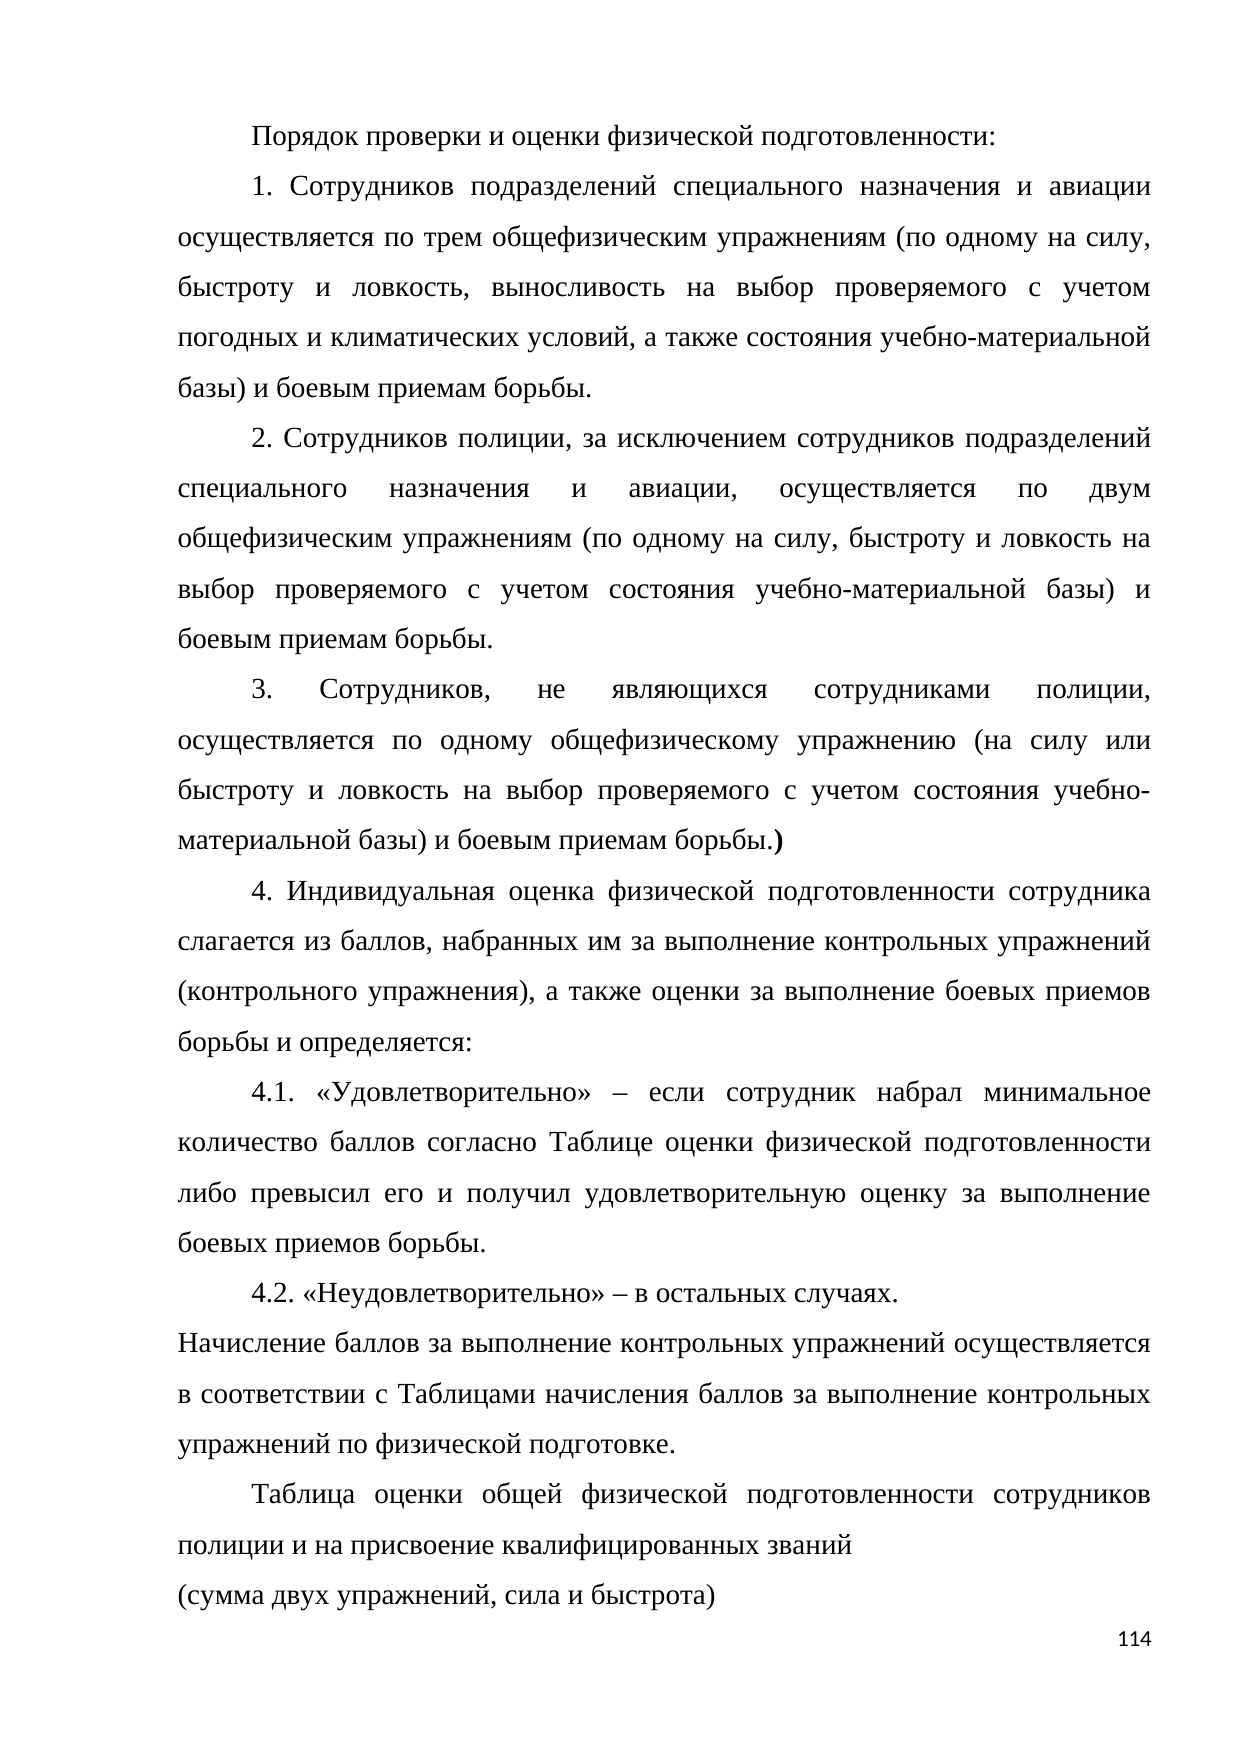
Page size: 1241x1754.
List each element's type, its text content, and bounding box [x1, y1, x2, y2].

text 4.1. «Удовлетворительно» – если сотрудник набрал минимальное количество баллов согласно Таблице оценки физической подготовленности либо превысил его и получил удовлетворительную оценку за выполнение боевых приемов борьбы. [177, 1074, 1152, 1258]
text 4.2. «Неудовлетворительно» – в остальных случаях. [177, 1275, 1152, 1309]
text (сумма двух упражнений, сила и быстрота) [177, 1577, 1152, 1611]
text Порядок проверки и оценки физической подготовленности: [177, 118, 1152, 152]
text 3. Сотрудников, не являющихся сотрудниками полиции, осуществляется по одному общефизическому упражнению (на силу или быстроту и ловкость на выбор проверяемого с учетом состояния учебно-материальной базы) и боевым приемам борьбы.) [177, 672, 1152, 856]
text Начисление баллов за выполнение контрольных упражнений осуществляется в соответствии с Таблицами начисления баллов за выполнение контрольных упражнений по физической подготовке. [177, 1326, 1152, 1460]
text 1. Сотрудников подразделений специального назначения и авиации осуществляется по трем общефизическим упражнениям (по одному на силу, быстроту и ловкость, выносливость на выбор проверяемого с учетом погодных и климатических условий, а также состояния учебно-материальной базы) и боевым приемам борьбы. [177, 168, 1152, 403]
text 4. Индивидуальная оценка физической подготовленности сотрудника слагается из баллов, набранных им за выполнение контрольных упражнений (контрольного упражнения), а также оценки за выполнение боевых приемов борьбы и определяется: [177, 873, 1152, 1057]
text Таблица оценки общей физической подготовленности сотрудников полиции и на присвоение квалифицированных званий [177, 1477, 1152, 1560]
text 2. Сотрудников полиции, за исключением сотрудников подразделений специального назначения и авиации, осуществляется по двум общефизическим упражнениям (по одному на силу, быстроту и ловкость на выбор проверяемого с учетом состояния учебно-материальной базы) и боевым приемам борьбы. [177, 420, 1152, 655]
